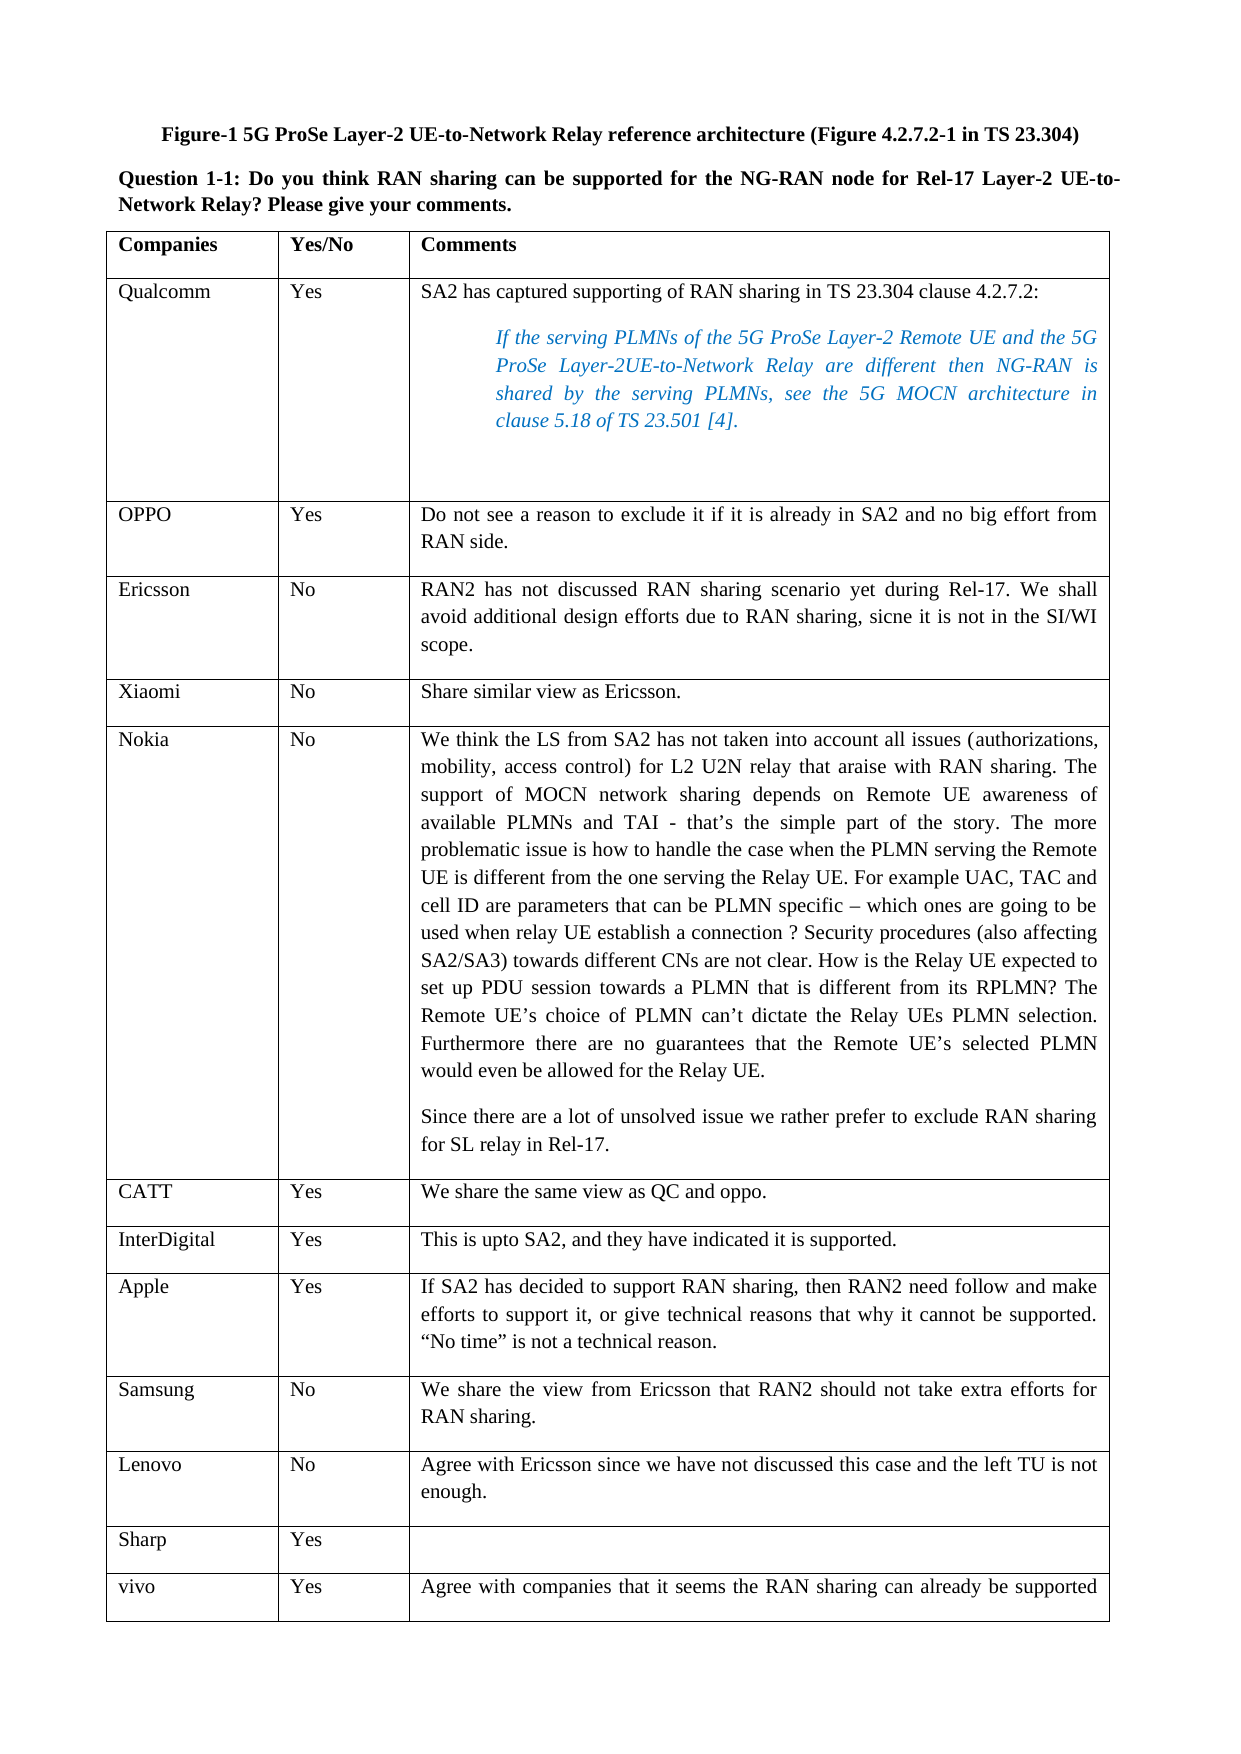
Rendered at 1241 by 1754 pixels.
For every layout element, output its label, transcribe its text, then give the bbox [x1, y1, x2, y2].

table_cell Yes [279, 1574, 409, 1621]
table_cell No [279, 1377, 409, 1451]
table_cell CATT [107, 1180, 278, 1226]
table_cell [410, 1527, 1109, 1573]
table_cell Yes [279, 1527, 409, 1573]
table_cell We share the same view as QC and oppo. [410, 1180, 1109, 1226]
table_cell Yes [279, 1180, 409, 1226]
text Figure-1 5G ProSe Layer-2 UE-to-Network Relay reference architecture (Figure 4.2.7.2-1 in TS 23.304) [118, 121, 1122, 146]
text Question 1-1: Do you think RAN sharing can be supported for the NG-RAN node for Rel-17 Layer-2 UE-to-Network Relay? Please give your comments. [118, 166, 1122, 216]
table_cell No [279, 1452, 409, 1526]
table_cell vivo [107, 1574, 278, 1621]
table_cell This is upto SA2, and they have indicated it is supported. [410, 1227, 1109, 1273]
table_cell We think the LS from SA2 has not taken into account all issues (authorizations, mobility, access control) for L2 U2N relay that araise with RAN sharing. The support of MOCN network sharing depends on Remote UE awareness of available PLMNs and TAI - that’s the simple part of the story. The more problematic issue is how to handle the case when the PLMN serving the Remote UE is different from the one serving the Relay UE. For example UAC, TAC and cell ID are parameters that can be PLMN specific – which ones are going to be used when relay UE establish a connection ? Security procedures (also affecting SA2/SA3) towards different CNs are not clear. How is the Relay UE expected to set up PDU session towards a PLMN that is different from its RPLMN? The Remote UE’s choice of PLMN can’t dictate the Relay UEs PLMN selection. Furthermore there are no guarantees that the Remote UE’s selected PLMN would even be allowed for the Relay UE. Since there are a lot of unsolved issue we rather prefer to exclude RAN sharing for SL relay in Rel-17. [410, 727, 1109, 1178]
table_cell Share similar view as Ericsson. [410, 680, 1109, 726]
table_cell Sharp [107, 1527, 278, 1573]
table_cell Nokia [107, 727, 278, 1178]
table_cell No [279, 680, 409, 726]
table_cell No [279, 577, 409, 678]
table_cell SA2 has captured supporting of RAN sharing in TS 23.304 clause 4.2.7.2: If the serving PLMNs of the 5G ProSe Layer-2 Remote UE and the 5G ProSe Layer-2UE-to-Network Relay are different then NG-RAN is shared by the serving PLMNs, see the 5G MOCN architecture in clause 5.18 of TS 23.501 [4]. [410, 279, 1109, 501]
table_cell Agree with Ericsson since we have not discussed this case and the left TU is not enough. [410, 1452, 1109, 1526]
table_cell Yes [279, 1274, 409, 1376]
table_cell Apple [107, 1274, 278, 1376]
table_cell If SA2 has decided to support RAN sharing, then RAN2 need follow and make efforts to support it, or give technical reasons that why it cannot be supported. “No time” is not a technical reason. [410, 1274, 1109, 1376]
table_cell RAN2 has not discussed RAN sharing scenario yet during Rel-17. We shall avoid additional design efforts due to RAN sharing, sicne it is not in the SI/WI scope. [410, 577, 1109, 678]
table_cell Ericsson [107, 577, 278, 678]
table_cell Yes [279, 1227, 409, 1273]
table_cell OPPO [107, 502, 278, 576]
table_cell Qualcomm [107, 279, 278, 501]
table_header Comments [410, 232, 1109, 278]
table_header Yes/No [279, 232, 409, 278]
table_cell InterDigital [107, 1227, 278, 1273]
table_cell Yes [279, 502, 409, 576]
table_header Companies [107, 232, 278, 278]
table_cell Do not see a reason to exclude it if it is already in SA2 and no big effort from RAN side. [410, 502, 1109, 576]
table_cell Xiaomi [107, 680, 278, 726]
table_cell No [279, 727, 409, 1178]
table_cell We share the view from Ericsson that RAN2 should not take extra efforts for RAN sharing. [410, 1377, 1109, 1451]
table_cell Yes [279, 279, 409, 501]
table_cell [410, 1574, 1109, 1621]
table_cell Samsung [107, 1377, 278, 1451]
table_cell Lenovo [107, 1452, 278, 1526]
